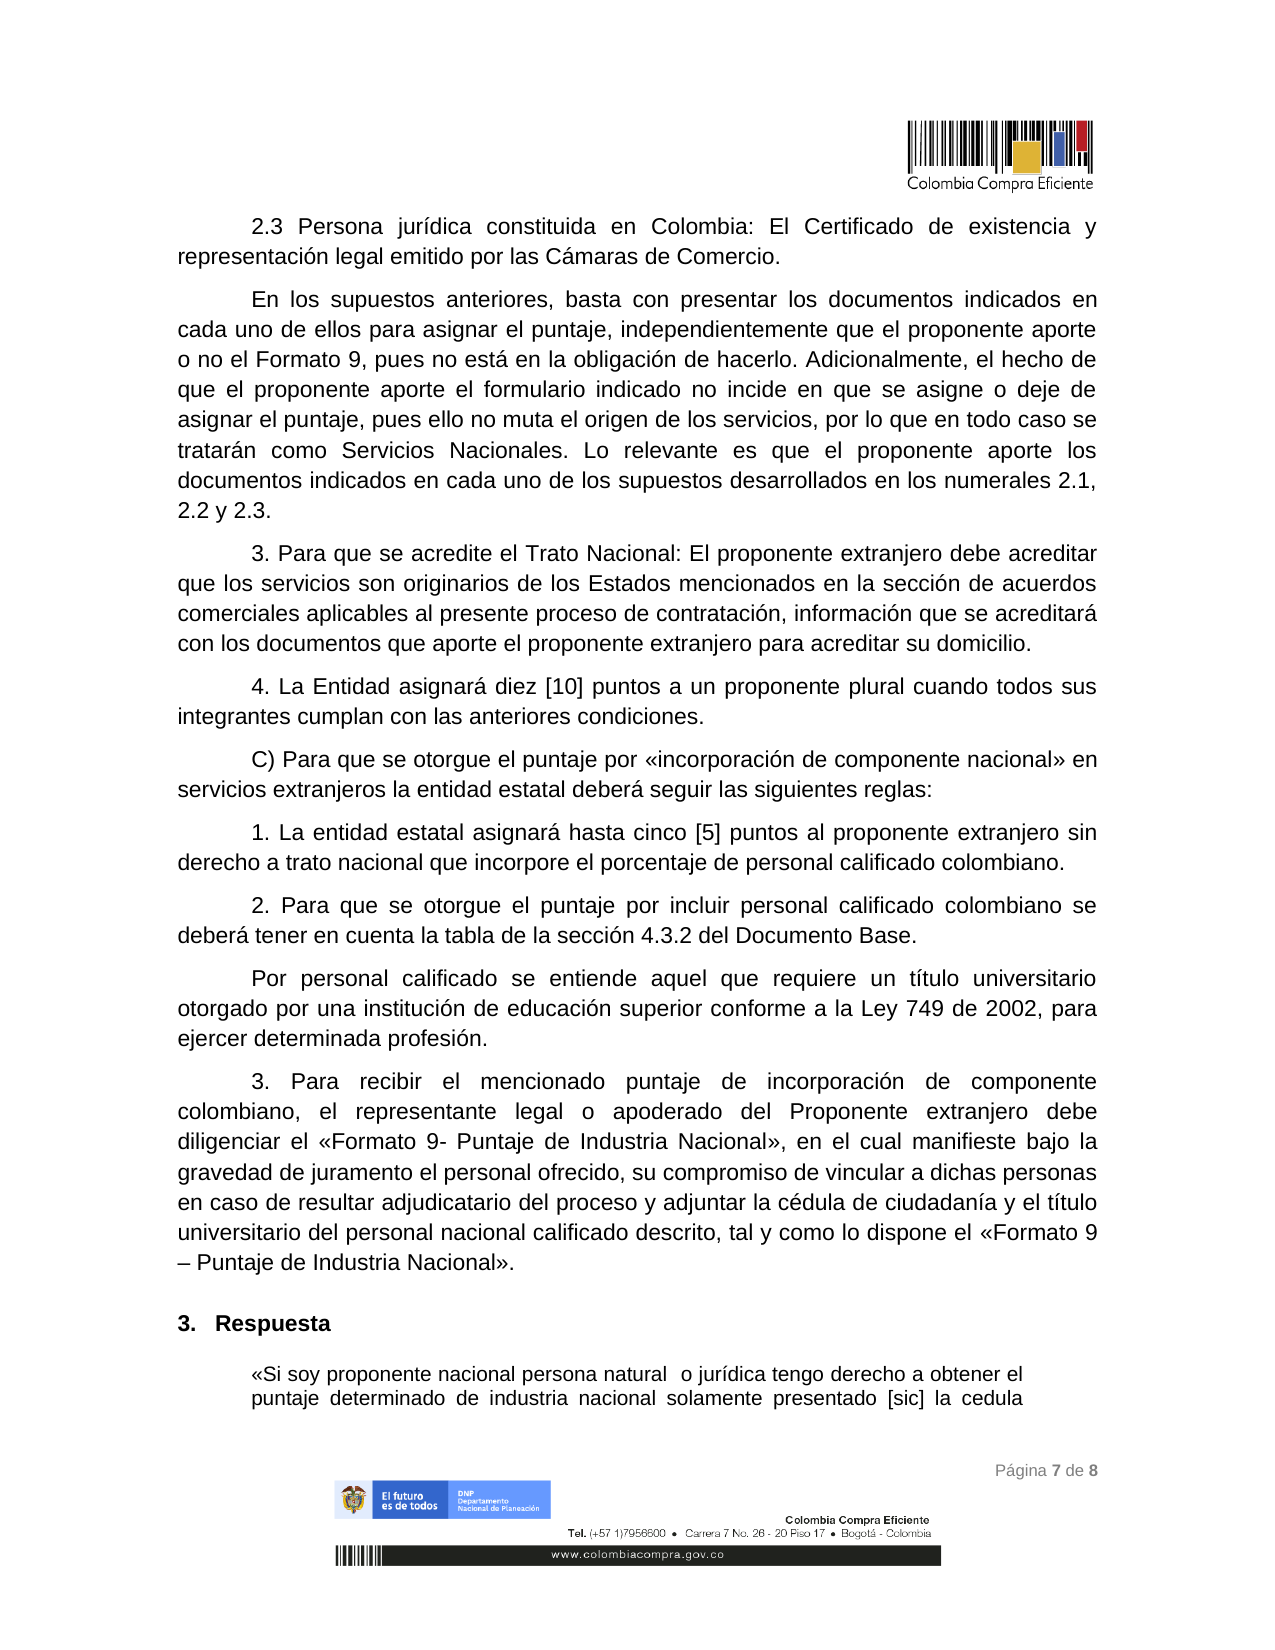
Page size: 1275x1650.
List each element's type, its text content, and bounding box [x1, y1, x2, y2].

text 1. La entidad estatal asignará hasta cinco [5] puntos al proponente extranjero sin derecho a trato nacional que incorpore el porcentaje de personal calificado colombiano. [177, 819, 1098, 875]
picture [899, 114, 1099, 196]
text 4. La Entidad asignará diez [10] puntos a un proponente plural cuando todos sus integrantes cumplan con las anteriores condiciones. [177, 673, 1098, 729]
text C) Para que se otorgue el puntaje por «incorporación de componente nacional» en servicios extranjeros la entidad estatal deberá seguir las siguientes reglas: [177, 746, 1098, 802]
picture [334, 1480, 942, 1566]
text 3. Para recibir el mencionado puntaje de incorporación de componente colombiano, el representante legal o apoderado del Proponente extranjero debe diligenciar el «Formato 9- Puntaje de Industria Nacional», en el cual manifieste bajo la gravedad de juramento el personal ofrecido, su compromiso de vincular a dichas personas en caso de resultar adjudicatario del proceso y adjuntar la cédula de ciudadanía y el título universitario del personal nacional calificado descrito, tal y como lo dispone el «Formato 9 – Puntaje de Industria Nacional». [177, 1068, 1098, 1275]
text 3. Para que se acredite el Trato Nacional: El proponente extranjero debe acreditar que los servicios son originarios de los Estados mencionados en la sección de acuerdos comerciales aplicables al presente proceso de contratación, información que se acreditará con los documentos que aporte el proponente extranjero para acreditar su domicilio. [177, 540, 1098, 657]
text En los supuestos anteriores, basta con presentar los documentos indicados en cada uno de ellos para asignar el puntaje, independientemente que el proponente aporte o no el Formato 9, pues no está en la obligación de hacerlo. Adicionalmente, el hecho de que el proponente aporte el formulario indicado no incide en que se asigne o deje de asignar el puntaje, pues ello no muta el origen de los servicios, por lo que en todo caso se tratarán como Servicios Nacionales. Lo relevante es que el proponente aporte los documentos indicados en cada uno de los supuestos desarrollados en los numerales 2.1, 2.2 y 2.3. [177, 286, 1098, 523]
text 2. Para que se otorgue el puntaje por incluir personal calificado colombiano se deberá tener en cuenta la tabla de la sección 4.3.2 del Documento Base. [177, 892, 1098, 948]
list Respuesta [177, 1309, 1098, 1336]
text 2.3 Persona jurídica constituida en Colombia: El Certificado de existencia y representación legal emitido por las Cámaras de Comercio. [177, 213, 1098, 269]
text Por personal calificado se entiende aquel que requiere un título universitario otorgado por una institución de educación superior conforme a la Ley 749 de 2002, para ejercer determinada profesión. [177, 965, 1098, 1051]
